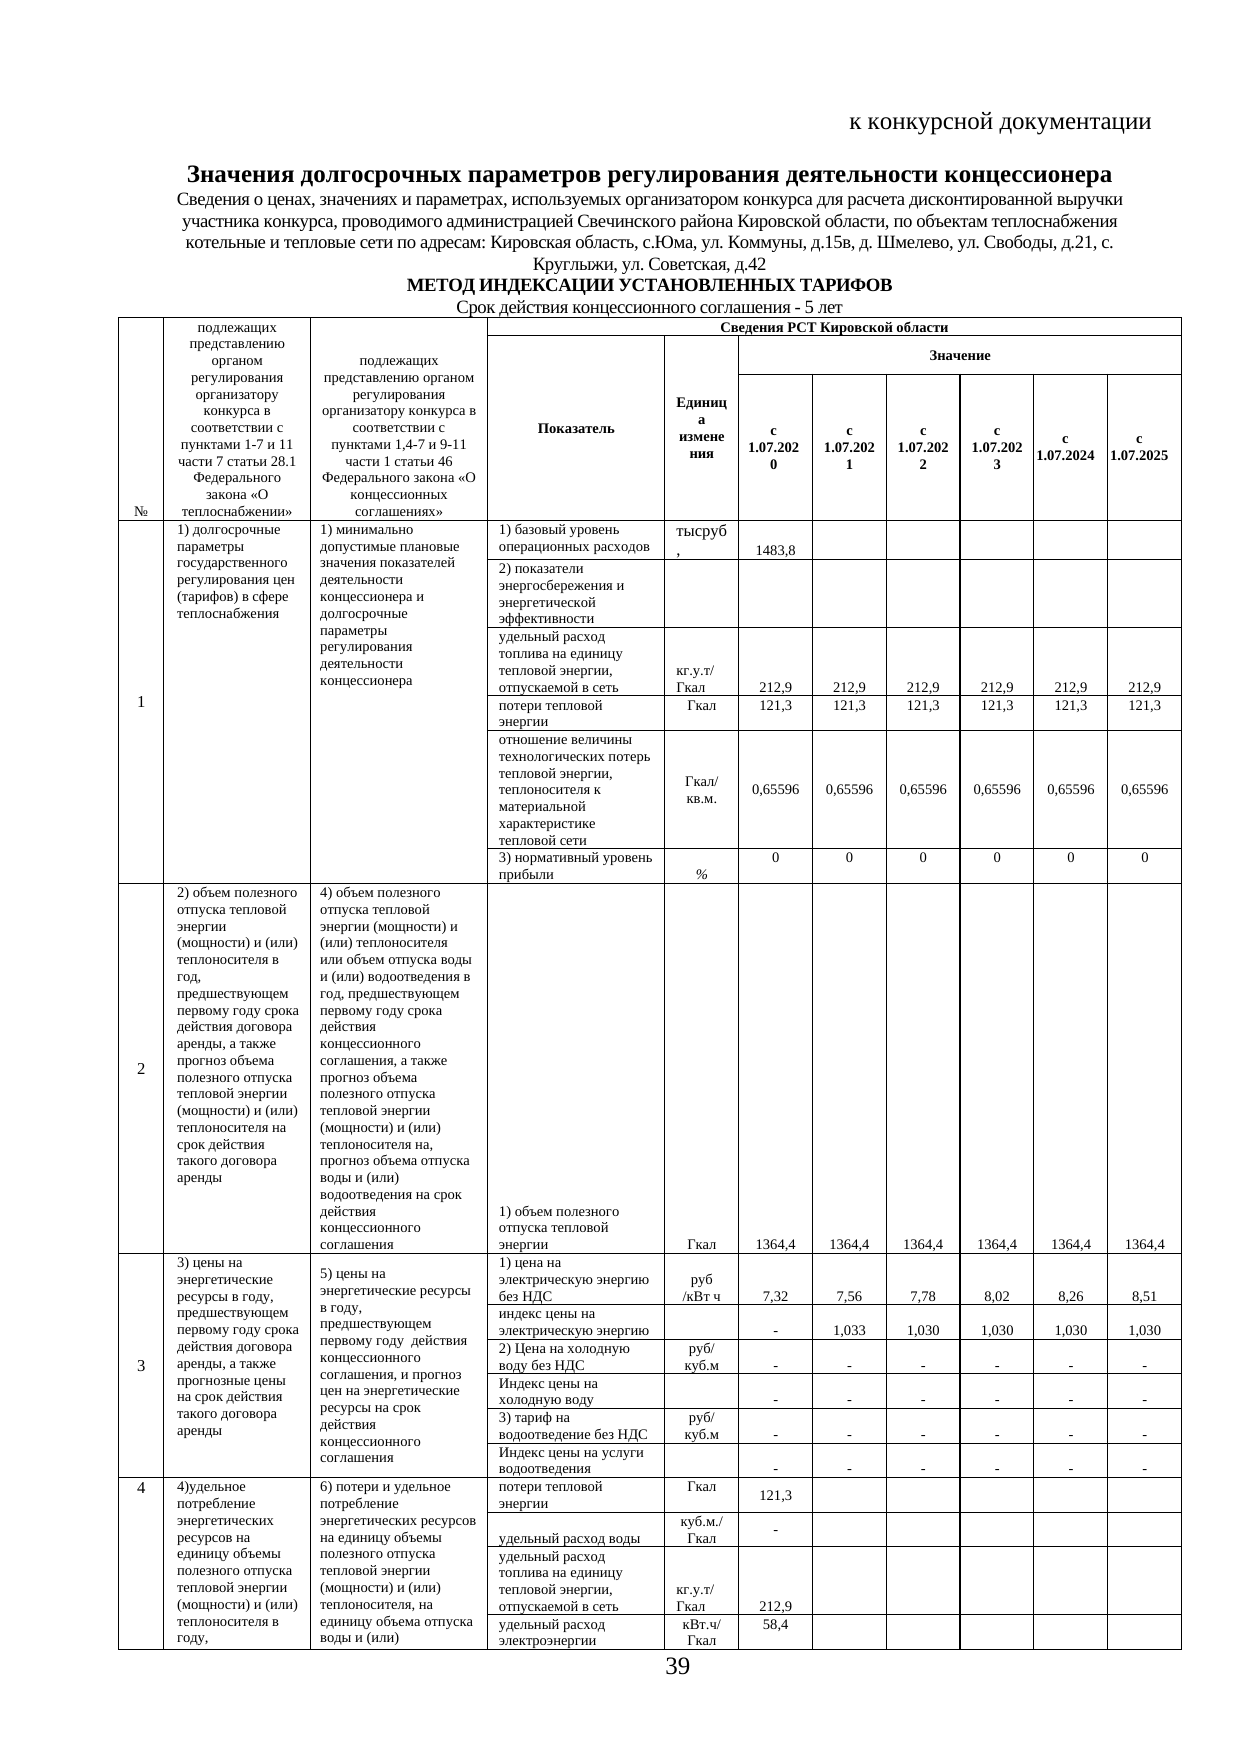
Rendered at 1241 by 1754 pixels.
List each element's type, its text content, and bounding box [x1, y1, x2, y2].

table_cell - [961, 1409, 1033, 1442]
table_cell [665, 1444, 738, 1477]
table_cell [887, 1615, 959, 1649]
table_cell 1) долгосрочные параметры государственного регулирования цен (тарифов) в сфере теплоснабжения [164, 521, 310, 883]
table_cell 4)удельное потребление энергетических ресурсов на единицу объемы полезного отпуска тепловой энергии (мощности) и (или) теплоносителя в году, предшествующем первому году срока действия договора аренды (по каждому виду энергетического ресурса) [164, 1478, 310, 1649]
table_cell [887, 1513, 959, 1546]
table_cell [1108, 1478, 1181, 1512]
table_cell 7,32 [739, 1254, 812, 1304]
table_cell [488, 1615, 664, 1649]
table_cell удельный расход топлива на единицу тепловой энергии, отпускаемой в сеть [488, 628, 664, 695]
table_cell [813, 1513, 886, 1546]
table_cell 0,65596 [813, 731, 886, 848]
table_cell - [1034, 1340, 1107, 1373]
table_cell 1,033 [813, 1305, 886, 1339]
table_cell [961, 521, 1033, 559]
table_cell - [961, 1340, 1033, 1373]
table_cell [739, 560, 812, 627]
table_cell [1108, 1547, 1181, 1614]
table_cell [961, 1513, 1033, 1546]
table_cell [1034, 1513, 1107, 1546]
table_cell 121,3 [961, 696, 1033, 730]
table_header Сведения РСТ Кировской области [488, 318, 1181, 335]
table_cell - [1108, 1409, 1181, 1442]
table_cell Гкал [665, 884, 738, 1253]
table_cell 212,9 [813, 628, 886, 695]
table_cell 0,65596 [961, 731, 1033, 848]
table_cell [665, 560, 738, 627]
table_cell 212,9 [1034, 628, 1107, 695]
table_cell - [739, 1305, 812, 1339]
table_cell 3 [119, 1254, 163, 1477]
table_cell - [887, 1444, 959, 1477]
table_cell 2) показатели энергосбережения и энергетической эффективности [488, 560, 664, 627]
table_cell - [739, 1513, 812, 1546]
table_cell [961, 1615, 1033, 1649]
table_cell [813, 1615, 886, 1649]
table_cell - [1108, 1340, 1181, 1373]
table_cell [1034, 1478, 1107, 1512]
table_cell - [1034, 1374, 1107, 1408]
table_cell 1364,4 [887, 884, 959, 1253]
table_cell [961, 560, 1033, 627]
table_cell [1034, 1615, 1107, 1649]
table_cell - [961, 1374, 1033, 1408]
table_cell [665, 1305, 738, 1339]
table_cell 8,02 [961, 1254, 1033, 1304]
table_cell [1108, 560, 1181, 627]
table_cell [961, 1547, 1033, 1614]
table_cell % [665, 849, 738, 883]
table_cell 2) Цена на холодную воду без НДС [488, 1340, 664, 1373]
table_cell [887, 1547, 959, 1614]
table_cell руб/куб.м [665, 1409, 738, 1442]
table_cell 121,3 [813, 696, 886, 730]
table_cell [813, 1478, 886, 1512]
table_cell [813, 1547, 886, 1614]
table_cell 4 [119, 1478, 163, 1649]
table_cell 6) потери и удельное потребление энергетических ресурсов на единицу объемы полезного отпуска тепловой энергии (мощности) и (или) теплоносителя, на единицу объема отпуска воды и (или) водоотведения в году, предшествующем первому году действия концессионного соглашения (по каждому виду используемого энергетического ресурса) [311, 1478, 487, 1649]
table_cell Значение [739, 336, 1181, 373]
table_cell 0,65596 [1034, 731, 1107, 848]
table_cell - [813, 1374, 886, 1408]
table_cell 0,65596 [739, 731, 812, 848]
table_cell 5) цены на энергетические ресурсы в году, предшествующем первому году действия концессионного соглашения, и прогноз цен на энергетические ресурсы на срок действия концессионного соглашения [311, 1254, 487, 1477]
table_cell 1364,4 [739, 884, 812, 1253]
table_cell 121,3 [739, 1478, 812, 1512]
table_cell 1) цена на электрическую энергию без НДС [488, 1254, 664, 1304]
table_cell с 1.07.2020 [739, 375, 812, 519]
table_cell - [739, 1340, 812, 1373]
table_cell Индекс цены на услуги водоотведения [488, 1444, 664, 1477]
table_cell 1364,4 [1108, 884, 1181, 1253]
table_cell отношение величины технологических потерь тепловой энергии, теплоносителя к материальной характеристике тепловой сети [488, 731, 664, 848]
table_cell куб.м./Гкал [665, 1513, 738, 1546]
text МЕТОД ИНДЕКСАЦИИ УСТАНОВЛЕННЫХ ТАРИФОВ [148, 274, 1152, 296]
table_cell [887, 560, 959, 627]
table_header подлежащих представлению органом регулирования организатору конкурса в соответствии с пунктами 1,4-7 и 9-11 части 1 статьи 46 Федерального закона «О концессионных соглашениях» [311, 318, 487, 519]
table_cell 212,9 [961, 628, 1033, 695]
table_cell Показатель [488, 336, 664, 519]
text Срок действия концессионного соглашения - 5 лет [148, 296, 1152, 317]
table_cell 0 [813, 849, 886, 883]
table_cell кг.у.т/Гкал [665, 1547, 738, 1614]
table_header подлежащих представлению органом регулирования организатору конкурса в соответствии с пунктами 1-7 и 11 части 7 статьи 28.1 Федерального закона «О теплоснабжении» [164, 318, 310, 519]
table_cell - [739, 1374, 812, 1408]
text Сведения о ценах, значениях и параметрах, используемых организатором конкурса для расчета дисконтированной выручки участника конкурса, проводимого администрацией Свечинского района Кировской области, по объектам теплоснабжения котельные и тепловые сети по адресам: Кировская область, с.Юма, ул. Коммуны, д.15в, д. Шмелево, ул. Свободы, д.21, с. Круглыжи, ул. Советская, д.42 [148, 188, 1152, 274]
text Значения долгосрочных параметров регулирования деятельности концессионера [148, 159, 1152, 188]
table_cell 1,030 [961, 1305, 1033, 1339]
table_cell 0 [739, 849, 812, 883]
table_cell - [887, 1340, 959, 1373]
table_cell 0 [961, 849, 1033, 883]
table_cell 0,65596 [1108, 731, 1181, 848]
table_cell 0,65596 [887, 731, 959, 848]
table_cell 3) тариф на водоотведение без НДС [488, 1409, 664, 1442]
table_cell Гкал/кв.м. [665, 731, 738, 848]
table_cell 121,3 [739, 696, 812, 730]
table_cell 2 [119, 884, 163, 1253]
table_cell Индекс цены на холодную воду [488, 1374, 664, 1408]
table_cell 1,030 [1108, 1305, 1181, 1339]
table_cell 1,030 [1034, 1305, 1107, 1339]
table_cell 3) нормативный уровень прибыли [488, 849, 664, 883]
table_cell - [739, 1444, 812, 1477]
table_cell [1108, 1513, 1181, 1546]
table_cell кВт.ч/ Гкал [665, 1615, 738, 1649]
table_cell 121,3 [1108, 696, 1181, 730]
table_cell 212,9 [739, 628, 812, 695]
table_cell [1108, 521, 1181, 559]
table_cell удельный расход воды [488, 1513, 664, 1546]
table_cell Гкал [665, 696, 738, 730]
table_cell 1,030 [887, 1305, 959, 1339]
table_cell [813, 560, 886, 627]
table_cell руб /кВт ч [665, 1254, 738, 1304]
table_cell индекс цены на электрическую энергию [488, 1305, 664, 1339]
table_cell 121,3 [1034, 696, 1107, 730]
table_cell 2) объем полезного отпуска тепловой энергии (мощности) и (или) теплоносителя в год, предшествующем первому году срока действия договора аренды, а также прогноз объема полезного отпуска тепловой энергии (мощности) и (или) теплоносителя на срок действия такого договора аренды [164, 884, 310, 1253]
table_cell [1034, 521, 1107, 559]
table_cell с 1.07.2022 [887, 375, 959, 519]
table_cell [961, 1478, 1033, 1512]
table_cell с 1.07.2024 [1034, 375, 1107, 519]
table_cell 7,56 [813, 1254, 886, 1304]
table_cell 121,3 [887, 696, 959, 730]
table_cell - [887, 1374, 959, 1408]
table_cell [665, 1374, 738, 1408]
table_cell 8,26 [1034, 1254, 1107, 1304]
table_cell Единица изменения [665, 336, 738, 519]
table_cell [1034, 560, 1107, 627]
table_cell 3) цены на энергетические ресурсы в году, предшествующем первому году срока действия договора аренды, а также прогнозные цены на срок действия такого договора аренды [164, 1254, 310, 1477]
table_cell потери тепловой энергии [488, 696, 664, 730]
table_cell 1483,8 [739, 521, 812, 559]
table_cell [1034, 1547, 1107, 1614]
table_header № [119, 318, 163, 519]
table_cell 212,9 [739, 1547, 812, 1614]
table_cell с 1.07.2025 [1108, 375, 1181, 519]
table_cell потери тепловой энергии [488, 1478, 664, 1512]
table_cell 1364,4 [961, 884, 1033, 1253]
table_cell - [961, 1444, 1033, 1477]
table_cell - [813, 1340, 886, 1373]
table_cell кг.у.т/Гкал [665, 628, 738, 695]
table_cell 1) объем полезного отпуска тепловой энергии [488, 884, 664, 1253]
table_cell 0 [1034, 849, 1107, 883]
table_cell [1108, 1615, 1181, 1649]
table_cell [887, 1478, 959, 1512]
table_cell [813, 521, 886, 559]
table_cell - [1108, 1444, 1181, 1477]
table_cell 212,9 [887, 628, 959, 695]
table_cell удельный расход топлива на единицу тепловой энергии, отпускаемой в сеть [488, 1547, 664, 1614]
table_cell 8,51 [1108, 1254, 1181, 1304]
table_cell 1) базовый уровень операционных расходов [488, 521, 664, 559]
table_cell Гкал [665, 1478, 738, 1512]
table_cell 1 [119, 521, 163, 883]
table_cell - [1034, 1444, 1107, 1477]
table_cell - [813, 1444, 886, 1477]
table_cell - [1034, 1409, 1107, 1442]
table_cell с 1.07.2021 [813, 375, 886, 519]
table_cell руб/куб.м [665, 1340, 738, 1373]
table_cell - [1108, 1374, 1181, 1408]
table_cell - [739, 1409, 812, 1442]
table_cell 0 [887, 849, 959, 883]
table_cell - [887, 1409, 959, 1442]
table_cell 1) минимально допустимые плановые значения показателей деятельности концессионера и долгосрочные параметры регулирования деятельности концессионера [311, 521, 487, 883]
table_cell с 1.07.2023 [961, 375, 1033, 519]
table_cell 58,4 [739, 1615, 812, 1649]
table_cell - [813, 1409, 886, 1442]
table_cell [887, 521, 959, 559]
text к конкурсной документации [148, 106, 1152, 135]
table_cell 4) объем полезного отпуска тепловой энергии (мощности) и (или) теплоносителя или объем отпуска воды и (или) водоотведения в год, предшествующем первому году срока действия концессионного соглашения, а также прогноз объема полезного отпуска тепловой энергии (мощности) и (или) теплоносителя на, прогноз объема отпуска воды и (или) водоотведения на срок действия концессионного соглашения [311, 884, 487, 1253]
table_cell 212,9 [1108, 628, 1181, 695]
table_cell 1364,4 [813, 884, 886, 1253]
table_cell тысруб, [665, 521, 738, 559]
table_cell 0 [1108, 849, 1181, 883]
table_cell 1364,4 [1034, 884, 1107, 1253]
table_cell 7,78 [887, 1254, 959, 1304]
